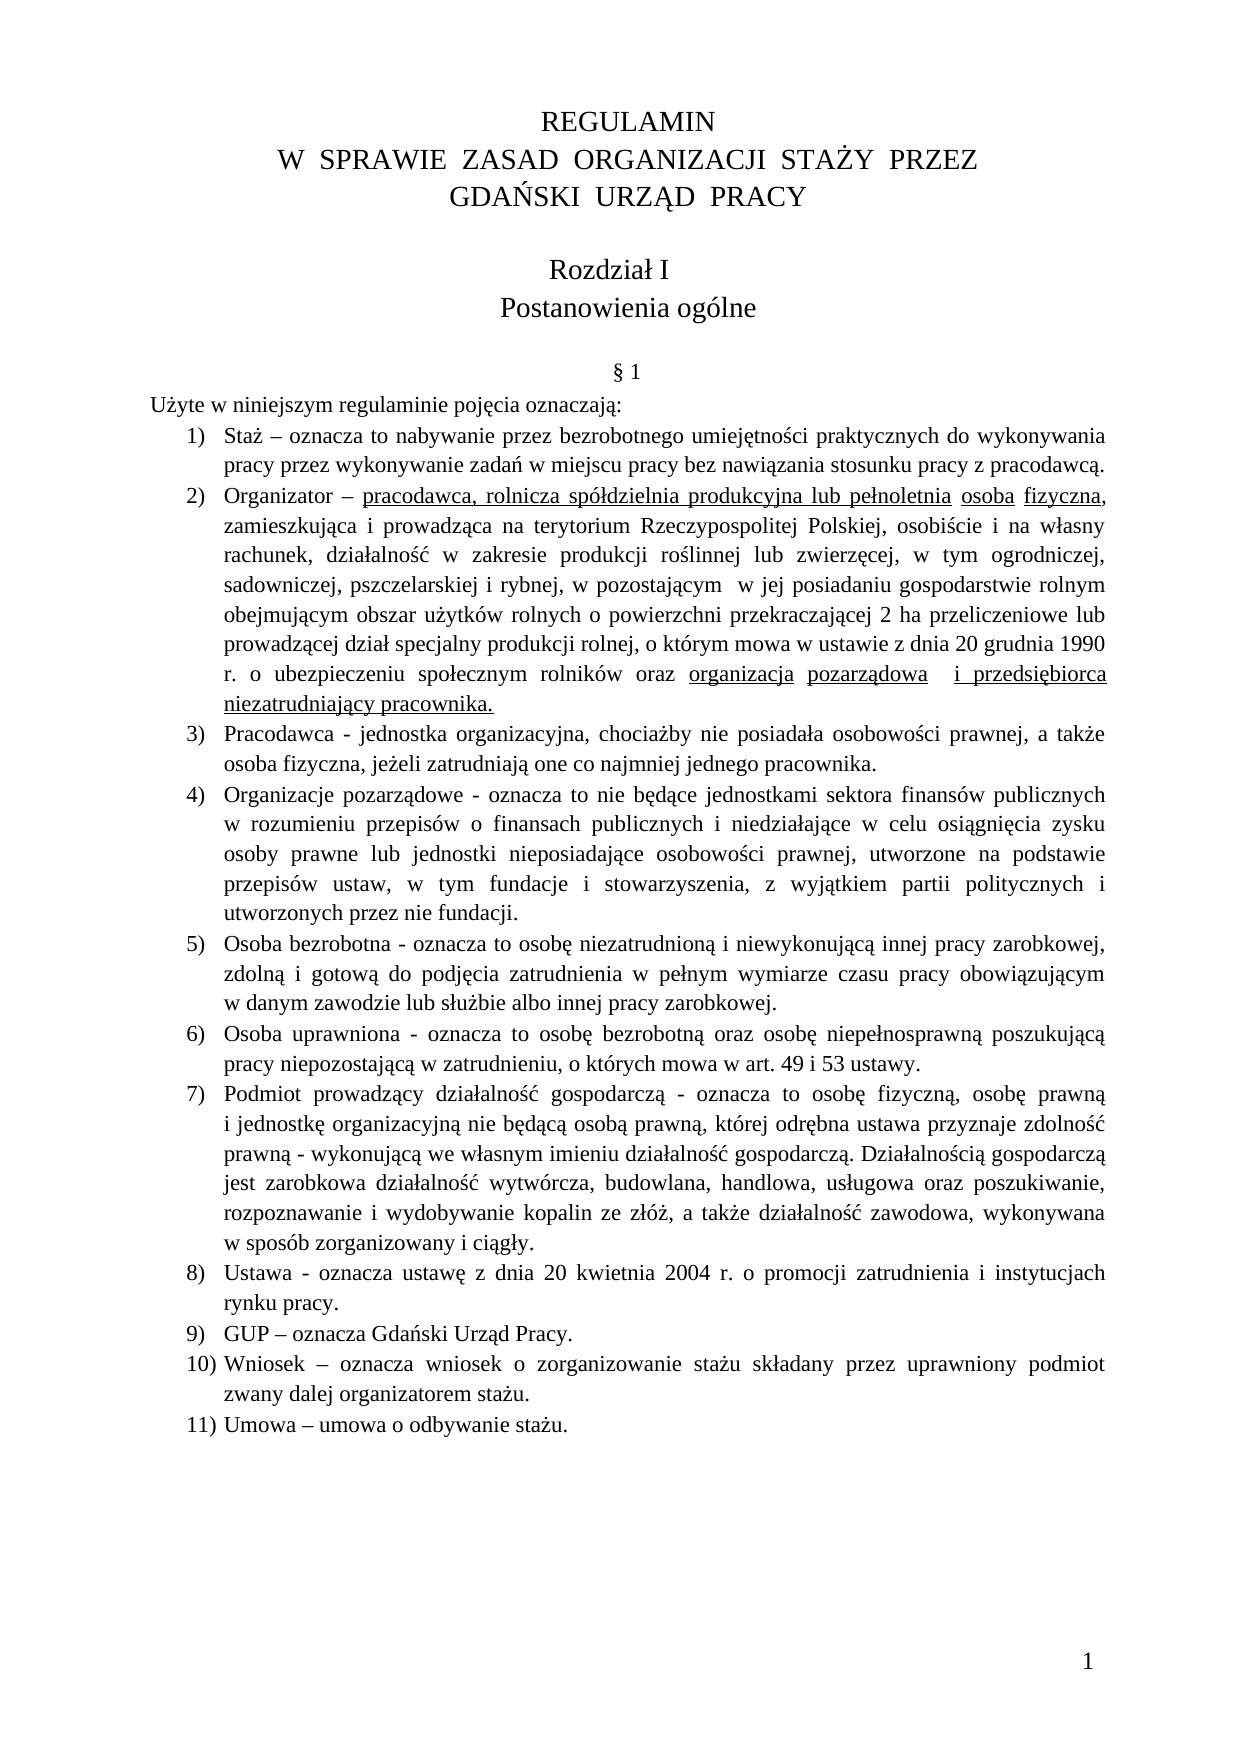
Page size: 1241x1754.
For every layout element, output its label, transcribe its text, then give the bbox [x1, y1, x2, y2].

list Osoba bezrobotna - oznacza to osobę niezatrudnioną i niewykonującą innej pracy zarobkowej, zdolną i gotową do podjęcia zatrudnienia w pełnym wymiarze czasu pracy obowiązującym w danym zawodzie lub służbie albo innej pracy zarobkowej. [186, 930, 1107, 1016]
list Wniosek – oznacza wniosek o zorganizowanie stażu składany przez uprawniony podmiot zwany dalej organizatorem stażu. [186, 1350, 1107, 1406]
text Użyte w niniejszym regulaminie pojęcia oznaczają: [150, 391, 1107, 417]
text Postanowienia ogólne [150, 290, 1106, 324]
text REGULAMIN [150, 104, 1106, 137]
text GDAŃSKI URZĄD PRACY [150, 179, 1106, 213]
text Rozdział I [150, 252, 1068, 286]
list Podmiot prowadzący działalność gospodarczą - oznacza to osobę fizyczną, osobę prawną i jednostkę organizacyjną nie będącą osobą prawną, której odrębna ustawa przyznaje zdolność prawną - wykonującą we własnym imieniu działalność gospodarczą. Działalnością gospodarczą jest zarobkowa działalność wytwórcza, budowlana, handlowa, usługowa oraz poszukiwanie, rozpoznawanie i wydobywanie kopalin ze złóż, a także działalność zawodowa, wykonywana w sposób zorganizowany i ciągły. [186, 1080, 1107, 1255]
list Ustawa - oznacza ustawę z dnia 20 kwietnia 2004 r. o promocji zatrudnienia i instytucjach rynku pracy. [186, 1259, 1107, 1316]
list GUP – oznacza Gdański Urząd Pracy. [186, 1320, 1107, 1346]
list Osoba uprawniona - oznacza to osobę bezrobotną oraz osobę niepełnosprawną poszukującą pracy niepozostającą w zatrudnieniu, o których mowa w art. 49 i 53 ustawy. [186, 1020, 1107, 1076]
list Pracodawca - jednostka organizacyjna, chociażby nie posiadała osobowości prawnej, a także osoba fizyczna, jeżeli zatrudniają one co najmniej jednego pracownika. [186, 720, 1107, 776]
text § 1 [150, 358, 1103, 385]
text W SPRAWIE ZASAD ORGANIZACJI STAŻY PRZEZ [150, 142, 1106, 175]
list Organizator – pracodawca, rolnicza spółdzielnia produkcyjna lub pełnoletnia osoba fizyczna, zamieszkująca i prowadząca na terytorium Rzeczypospolitej Polskiej, osobiście i na własny rachunek, działalność w zakresie produkcji roślinnej lub zwierzęcej, w tym ogrodniczej, sadowniczej, pszczelarskiej i rybnej, w pozostającym w jej posiadaniu gospodarstwie rolnym obejmującym obszar użytków rolnych o powierzchni przekraczającej 2 ha przeliczeniowe lub prowadzącej dział specjalny produkcji rolnej, o którym mowa w ustawie z dnia 20 grudnia 1990 r. o ubezpieczeniu społecznym rolników oraz organizacja pozarządowa i przedsiębiorca niezatrudniający pracownika. [186, 482, 1107, 716]
list Umowa – umowa o odbywanie stażu. [186, 1411, 1107, 1437]
list Staż – oznacza to nabywanie przez bezrobotnego umiejętności praktycznych do wykonywania pracy przez wykonywanie zadań w miejscu pracy bez nawiązania stosunku pracy z pracodawcą. [186, 422, 1107, 478]
list Organizacje pozarządowe - oznacza to nie będące jednostkami sektora finansów publicznych w rozumieniu przepisów o finansach publicznych i niedziałające w celu osiągnięcia zysku osoby prawne lub jednostki nieposiadające osobowości prawnej, utworzone na podstawie przepisów ustaw, w tym fundacje i stowarzyszenia, z wyjątkiem partii politycznych i utworzonych przez nie fundacji. [186, 781, 1107, 926]
